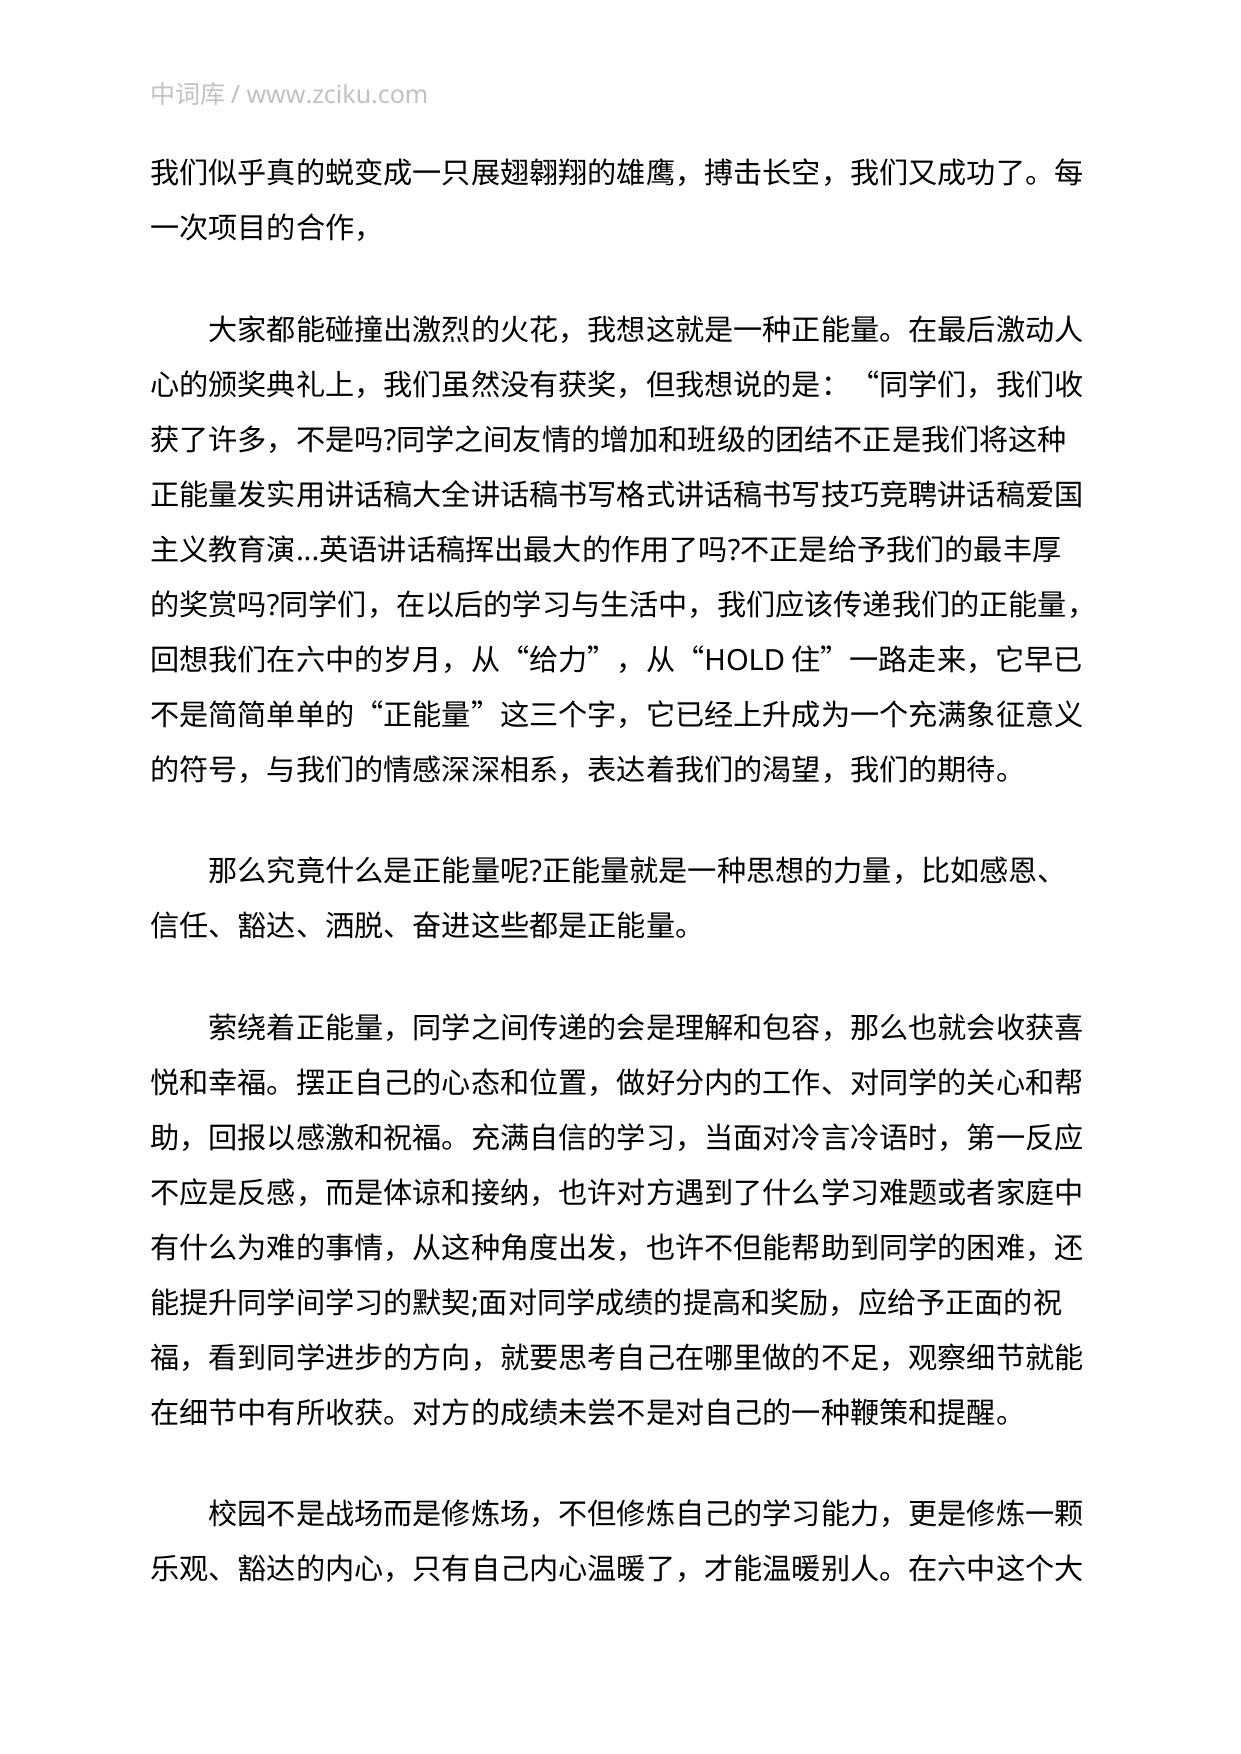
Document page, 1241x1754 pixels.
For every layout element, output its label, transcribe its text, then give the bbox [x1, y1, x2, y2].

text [150, 1491, 1090, 1588]
text 萦绕着正能量，同学之间传递的会是理解和包容，那么也就会收获喜悦和幸福。摆正自己的心态和位置，做好分内的工作、对同学的关心和帮助，回报以感激和祝福。充满自信的学习，当面对冷言冷语时，第一反应不应是反感，而是体谅和接纳，也许对方遇到了什么学习难题或者家庭中有什么为难的事情，从这种角度出发，也许不但能帮助到同学的困难，还能提升同学间学习的默契;面对同学成绩的提高和奖励，应给予正面的祝福，看到同学进步的方向，就要思考自己在哪里做的不足，观察细节就能在细节中有所收获。对方的成绩未尝不是对自己的一种鞭策和提醒。 [150, 1005, 1090, 1431]
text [150, 150, 1090, 247]
text 那么究竟什么是正能量呢?正能量就是一种思想的力量，比如感恩、信任、豁达、洒脱、奋进这些都是正能量。 [150, 848, 1090, 945]
text 大家都能碰撞出激烈的火花，我想这就是一种正能量。在最后激动人心的颁奖典礼上，我们虽然没有获奖，但我想说的是：“同学们，我们收获了许多，不是吗?同学之间友情的增加和班级的团结不正是我们将这种正能量发实用讲话稿大全讲话稿书写格式讲话稿书写技巧竞聘讲话稿爱国主义教育演...英语讲话稿挥出最大的作用了吗?不正是给予我们的最丰厚的奖赏吗?同学们，在以后的学习与生活中，我们应该传递我们的正能量，回想我们在六中的岁月，从“给力”，从“HOLD住”一路走来，它早已不是简简单单的“正能量”这三个字，它已经上升成为一个充满象征意义的符号，与我们的情感深深相系，表达着我们的渴望，我们的期待。 [150, 307, 1090, 788]
